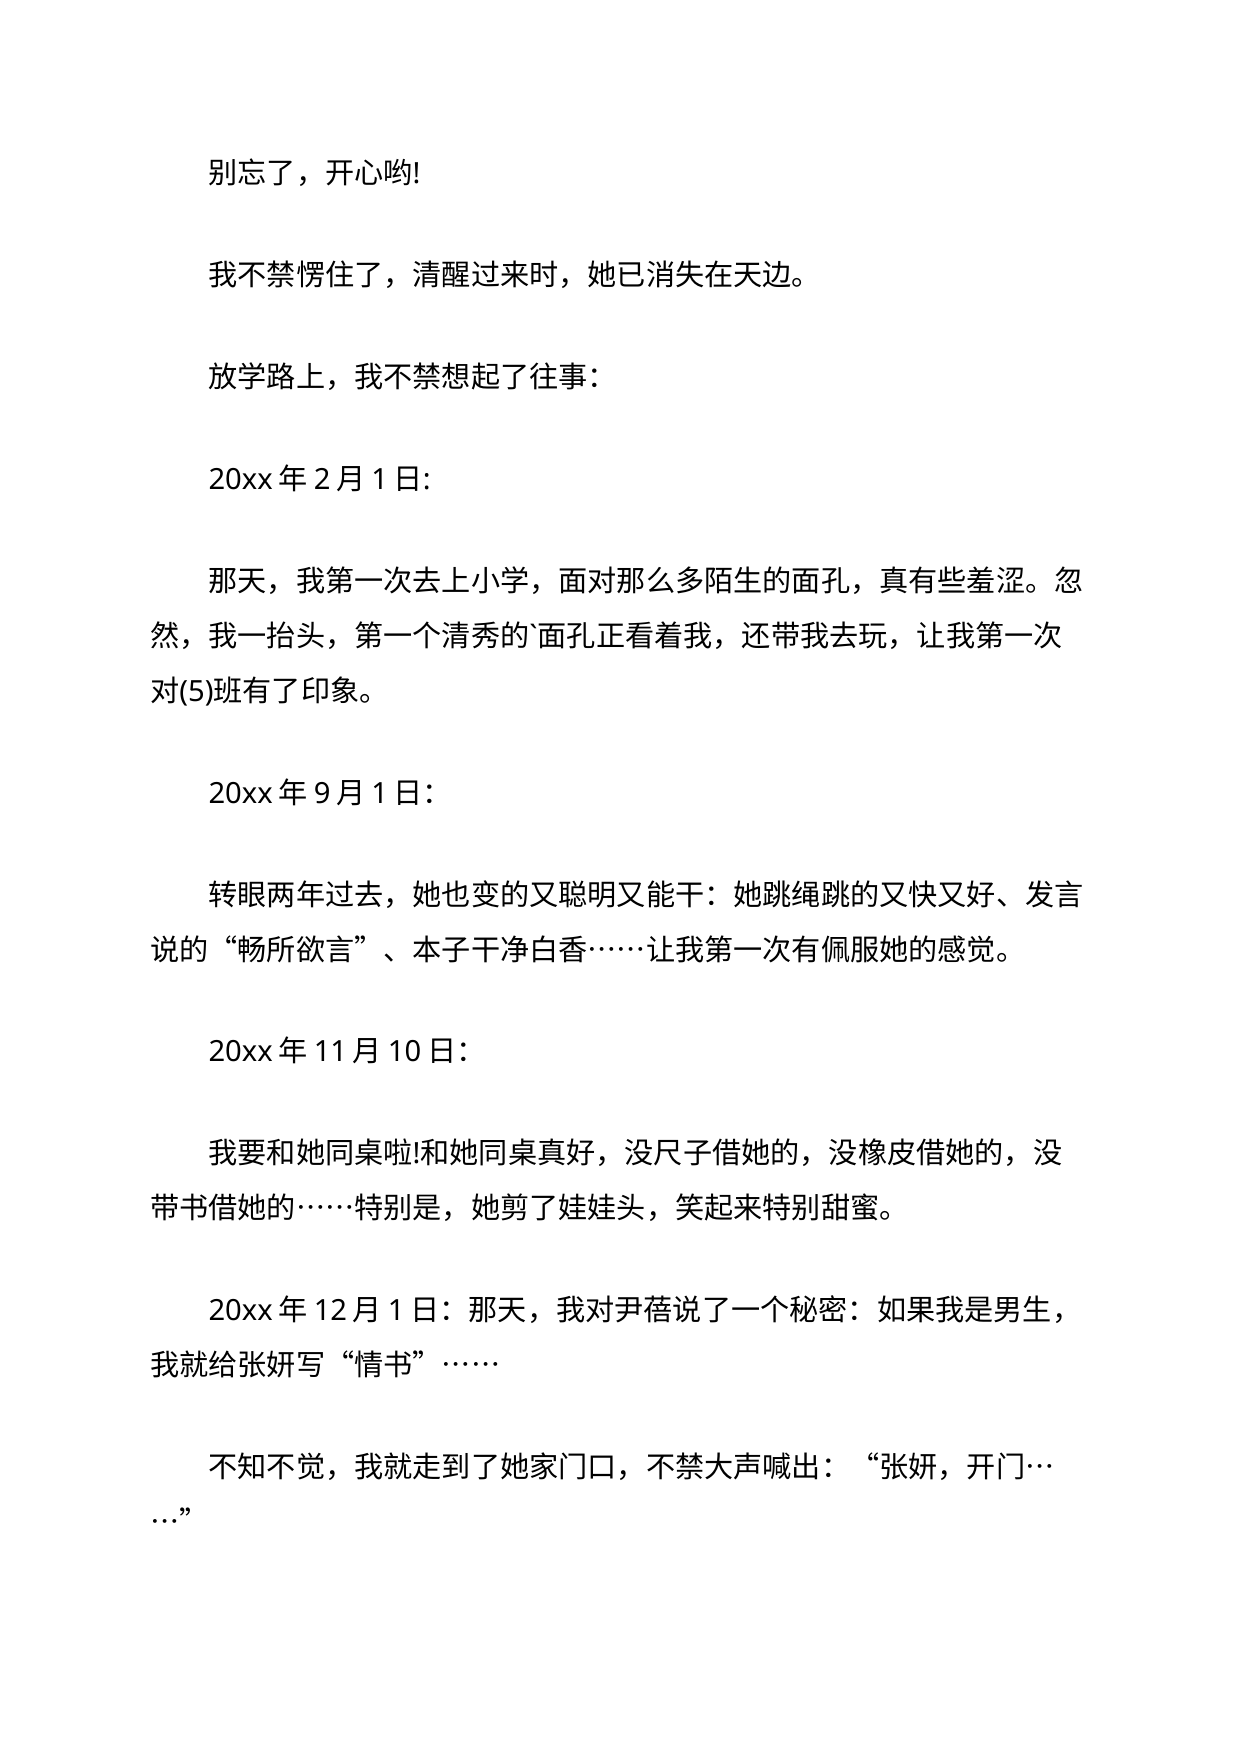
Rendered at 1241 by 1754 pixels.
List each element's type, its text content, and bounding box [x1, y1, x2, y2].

text 不知不觉，我就走到了她家门口，不禁大声喊出：“张妍，开门……” [150, 1443, 1090, 1541]
text 别忘了，开心哟! [150, 150, 1090, 192]
text 转眼两年过去，她也变的又聪明又能干：她跳绳跳的又快又好、发言说的“畅所欲言”、本子干净白香……让我第一次有佩服她的感觉。 [150, 871, 1090, 968]
text 放学路上，我不禁想起了往事： [150, 354, 1090, 396]
text 20xx年12月1日：那天，我对尹蓓说了一个秘密：如果我是男生，我就给张妍写“情书”…… [150, 1287, 1090, 1384]
text 我不禁愣住了，清醒过来时，她已消失在天边。 [150, 252, 1090, 294]
text 我要和她同桌啦!和她同桌真好，没尺子借她的，没橡皮借她的，没带书借她的……特别是，她剪了娃娃头，笑起来特别甜蜜。 [150, 1130, 1090, 1227]
text 20xx年9月1日： [150, 769, 1090, 812]
text 那天，我第一次去上小学，面对那么多陌生的面孔，真有些羞涩。忽然，我一抬头，第一个清秀的`面孔正看着我，还带我去玩，让我第一次对(5)班有了印象。 [150, 557, 1090, 710]
text 20xx年11月10日： [150, 1028, 1090, 1070]
text 20xx年2月1日: [150, 456, 1090, 498]
